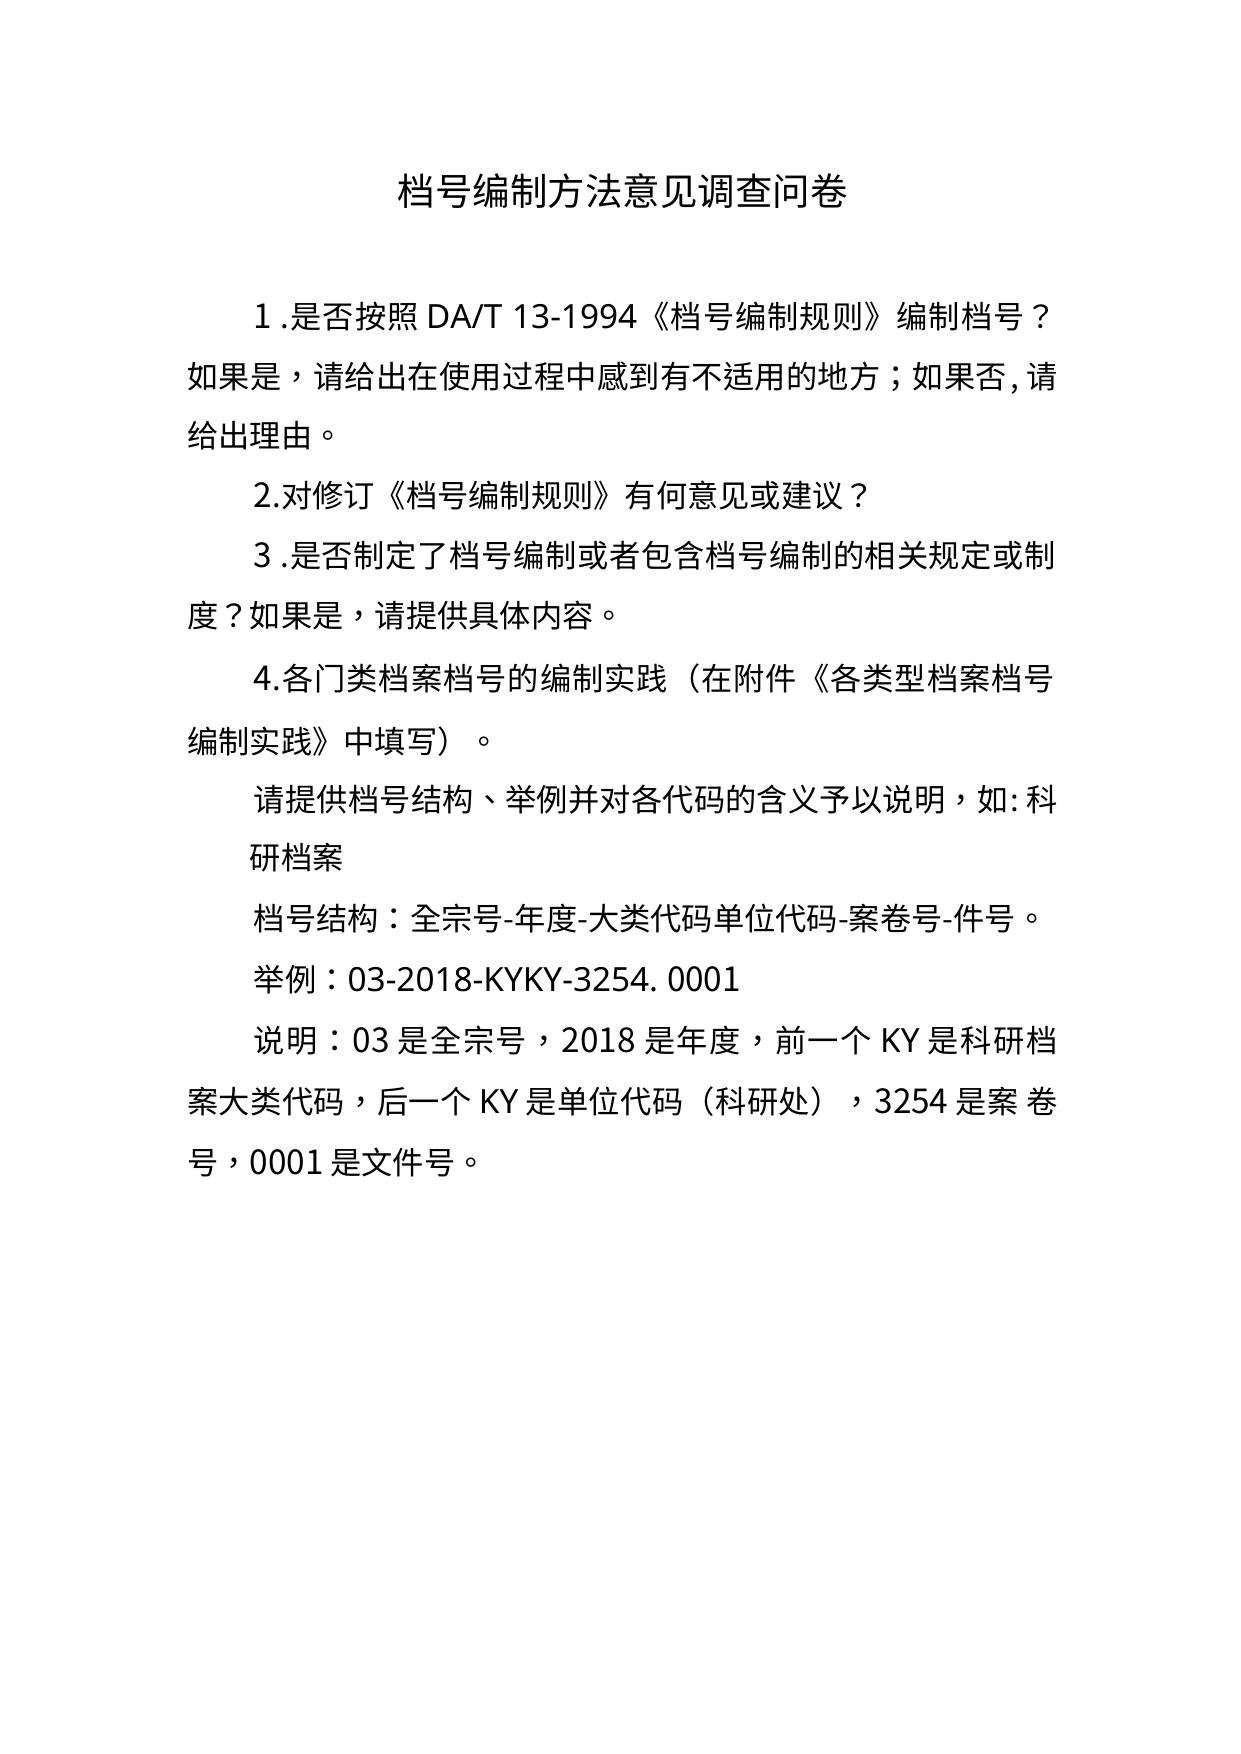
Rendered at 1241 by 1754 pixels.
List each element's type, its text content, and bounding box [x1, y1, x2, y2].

text 档号结构：全宗号-年度-大类代码单位代码-案卷号-件号。 [187, 881, 1058, 942]
text 2.对修订《档号编制规则》有何意见或建议？ [187, 459, 1058, 519]
text 说明：03是全宗号，2018是年度，前一个KY是科研档 案大类代码，后一个KY是单位代码（科研处），3254是案 卷号，0001是文件号。 [187, 1004, 1058, 1187]
text 举例：03-2018-KYKY-3254. 0001 [187, 942, 1058, 1004]
text 档号编制方法意见调查问卷 [187, 162, 1058, 216]
text 1 .是否按照DA/T 13-1994《档号编制规则》编制档号？ 如果是，请给出在使用过程中感到有不适用的地方；如果否, 请给出理由。 [187, 281, 1058, 459]
text 请提供档号结构、举例并对各代码的含义予以说明，如: 科研档案 [249, 766, 1058, 881]
text 3 .是否制定了档号编制或者包含档号编制的相关规定或制度？如果是，请提供具体内容。 [187, 519, 1058, 639]
text 4.各门类档案档号的编制实践（在附件《各类型档案档号编制实践》中填写）。 [187, 639, 1058, 766]
